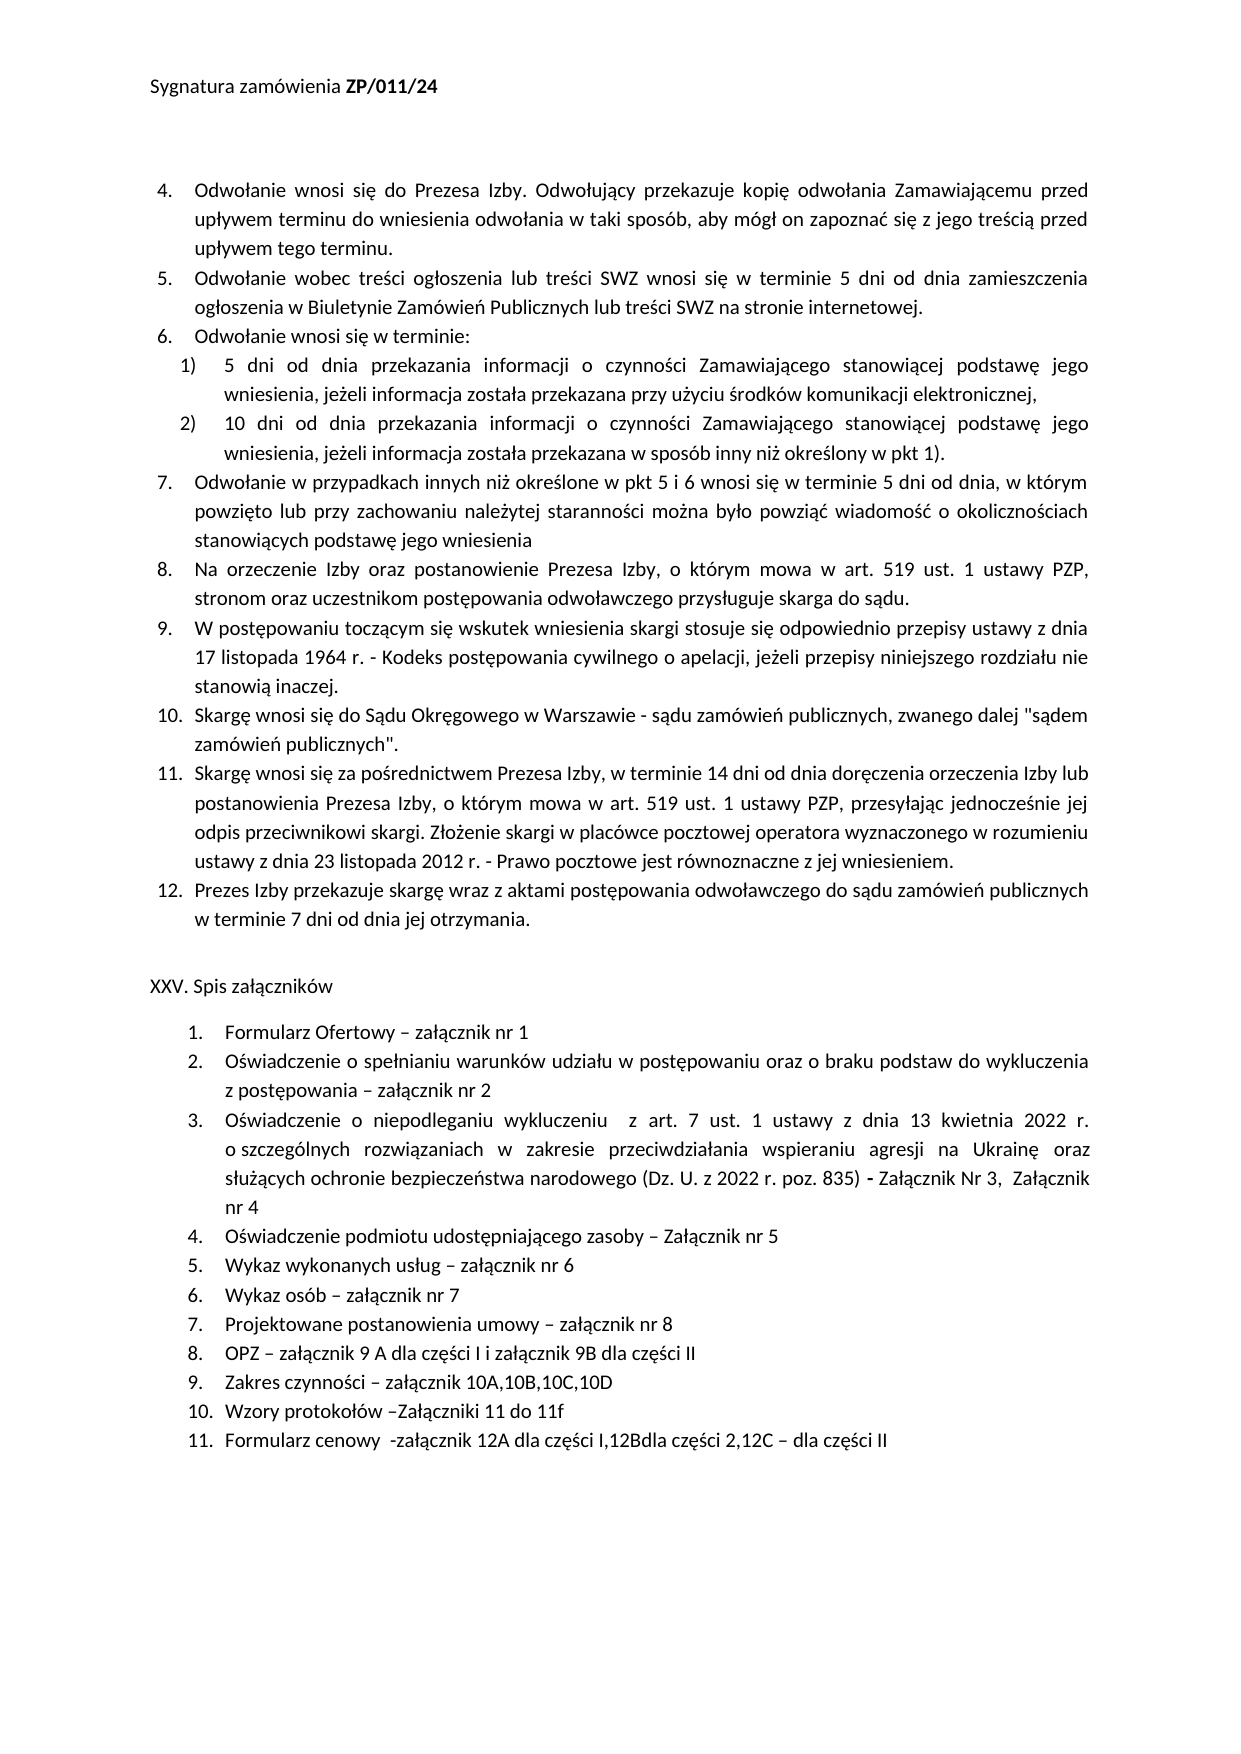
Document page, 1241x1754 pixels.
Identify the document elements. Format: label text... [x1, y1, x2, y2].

list Odwołanie wnosi się w terminie: [157, 323, 1090, 348]
list Formularz Ofertowy – załącznik nr 1 [187, 1019, 1090, 1045]
subtitle XXV. Spis załączników [150, 973, 1090, 998]
text 2) 10 dni od dnia przekazania informacji o czynności Zamawiającego stanowiącej podstawę jego wniesienia, jeżeli informacja została przekazana w sposób inny niż określony w pkt 1). [179, 411, 1090, 465]
list Projektowane postanowienia umowy – załącznik nr 8 [187, 1311, 1090, 1336]
list Prezes Izby przekazuje skargę wraz z aktami postępowania odwoławczego do sądu zamówień publicznych w terminie 7 dni od dnia jej otrzymania. [157, 877, 1090, 932]
list Skargę wnosi się za pośrednictwem Prezesa Izby, w terminie 14 dni od dnia doręczenia orzeczenia Izby lub postanowienia Prezesa Izby, o którym mowa w art. 519 ust. 1 ustawy PZP, przesyłając jednocześnie jej odpis przeciwnikowi skargi. Złożenie skargi w placówce pocztowej operatora wyznaczonego w rozumieniu ustawy z dnia 23 listopada 2012 r. - Prawo pocztowe jest równoznaczne z jej wniesieniem. [157, 761, 1090, 873]
list W postępowaniu toczącym się wskutek wniesienia skargi stosuje się odpowiednio przepisy ustawy z dnia 17 listopada 1964 r. - Kodeks postępowania cywilnego o apelacji, jeżeli przepisy niniejszego rozdziału nie stanowią inaczej. [157, 615, 1090, 698]
list Wykaz osób – załącznik nr 7 [187, 1282, 1090, 1307]
list Wzory protokołów –Załączniki 11 do [187, 1398, 1090, 1424]
list Oświadczenie o niepodleganiu wykluczeniu z art. 7 ust. 1 ustawy z dnia 13 kwietnia 2022 r. o szczególnych rozwiązaniach w zakresie przeciwdziałania wspieraniu agresji na Ukrainę oraz służących ochronie bezpieczeństwa narodowego (Dz. U. z 2022 r. poz. 835) - Załącznik Nr 3, Załącznik nr 4 [187, 1107, 1090, 1220]
list Odwołanie w przypadkach innych niż określone w pkt 5 i 6 wnosi się w terminie 5 dni od dnia, w którym powzięto lub przy zachowaniu należytej staranności można było powziąć wiadomość o okolicznościach stanowiących podstawę jego wniesienia [157, 469, 1090, 553]
list Zakres czynności – załącznik 10A,10B,10C,10D [187, 1369, 1090, 1395]
list Formularz cenowy -załącznik 12A dla części I,12Bdla części – dla części II [187, 1428, 1090, 1453]
list Na orzeczenie Izby oraz postanowienie Prezesa Izby, o którym mowa w art. 519 ust. 1 ustawy PZP, stronom oraz uczestnikom postępowania odwoławczego przysługuje skarga do sądu. [157, 556, 1090, 611]
list OPZ – załącznik dla części I i załącznik 9B dla części II [187, 1340, 1090, 1366]
list Oświadczenie o spełnianiu warunków udziału w postępowaniu oraz o braku podstaw do wykluczenia z postępowania – załącznik nr 2 [187, 1048, 1090, 1103]
list Odwołanie wobec treści ogłoszenia lub treści SWZ wnosi się w terminie 5 dni od dnia zamieszczenia ogłoszenia w Biuletynie Zamówień Publicznych lub treści SWZ na stronie internetowej. [157, 265, 1090, 319]
list Skargę wnosi się do Sądu Okręgowego w Warszawie - sądu zamówień publicznych, zwanego dalej "sądem zamówień publicznych". [157, 702, 1090, 757]
text 1) 5 dni od dnia przekazania informacji o czynności Zamawiającego stanowiącej podstawę jego wniesienia, jeżeli informacja została przekazana przy użyciu środków komunikacji elektronicznej, [179, 352, 1090, 407]
list Oświadczenie podmiotu udostępniającego zasoby – Załącznik nr 5 [187, 1223, 1090, 1249]
list Wykaz wykonanych usług – załącznik nr 6 [187, 1253, 1090, 1278]
list Odwołanie wnosi się do Prezesa Izby. Odwołujący przekazuje kopię odwołania Zamawiającemu przed upływem terminu do wniesienia odwołania w taki sposób, aby mógł on zapoznać się z jego treścią przed upływem tego terminu. [157, 177, 1090, 261]
